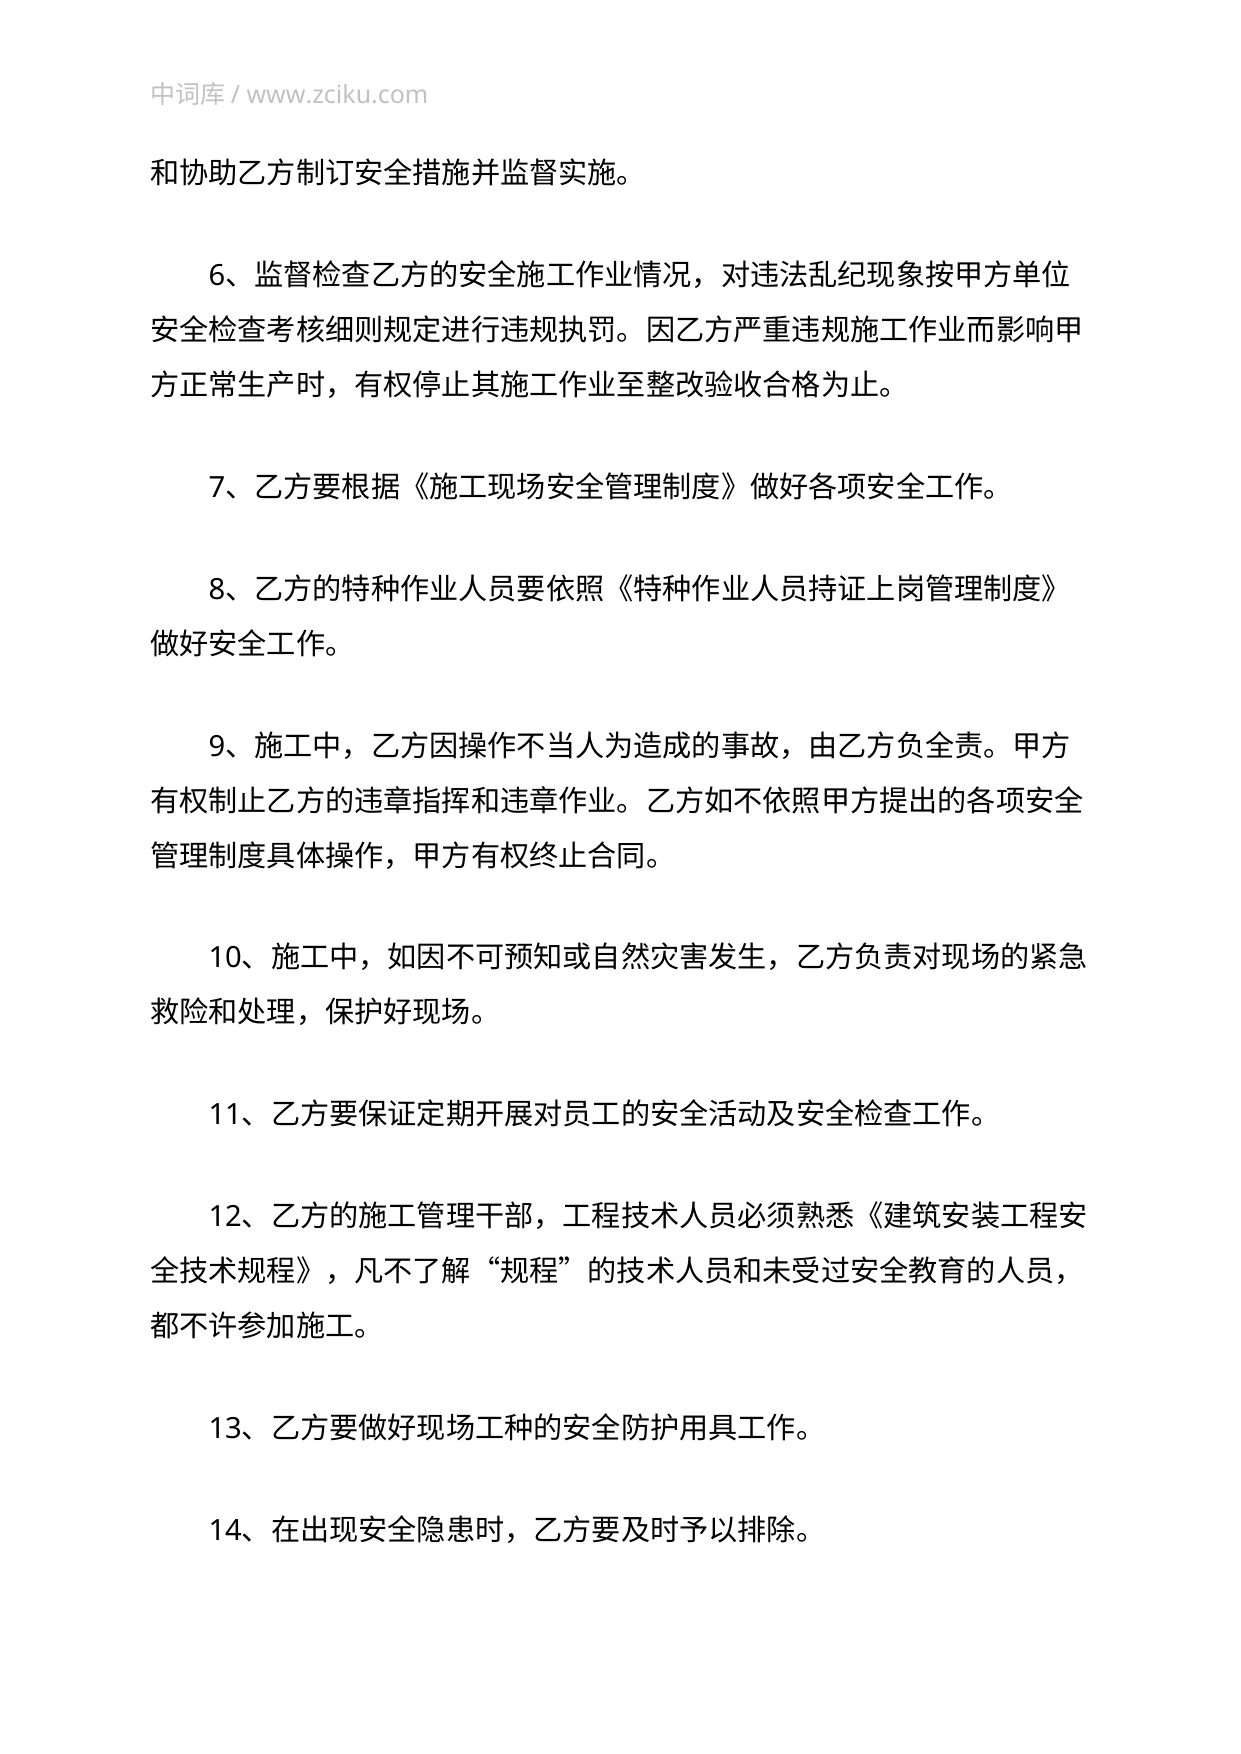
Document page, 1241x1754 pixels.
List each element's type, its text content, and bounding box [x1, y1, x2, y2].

text 8、乙方的特种作业人员要依照《特种作业人员持证上岗管理制度》做好安全工作。 [150, 565, 1090, 663]
text 11、乙方要保证定期开展对员工的安全活动及安全检查工作。 [150, 1091, 1090, 1133]
text 10、施工中，如因不可预知或自然灾害发生，乙方负责对现场的紧急救险和处理，保护好现场。 [150, 934, 1090, 1031]
text 9、施工中，乙方因操作不当人为造成的事故，由乙方负全责。甲方有权制止乙方的违章指挥和违章作业。乙方如不依照甲方提出的各项安全管理制度具体操作，甲方有权终止合同。 [150, 722, 1090, 874]
text 12、乙方的施工管理干部，工程技术人员必须熟悉《建筑安装工程安全技术规程》，凡不了解“规程”的技术人员和未受过安全教育的人员，都不许参加施工。 [150, 1193, 1090, 1345]
text 7、乙方要根据《施工现场安全管理制度》做好各项安全工作。 [150, 463, 1090, 506]
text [150, 150, 1090, 192]
text 13、乙方要做好现场工种的安全防护用具工作。 [150, 1404, 1090, 1447]
text 14、在出现安全隐患时，乙方要及时予以排除。 [150, 1506, 1090, 1549]
text 6、监督检查乙方的安全施工作业情况，对违法乱纪现象按甲方单位安全检查考核细则规定进行违规执罚。因乙方严重违规施工作业而影响甲方正常生产时，有权停止其施工作业至整改验收合格为止。 [150, 252, 1090, 404]
